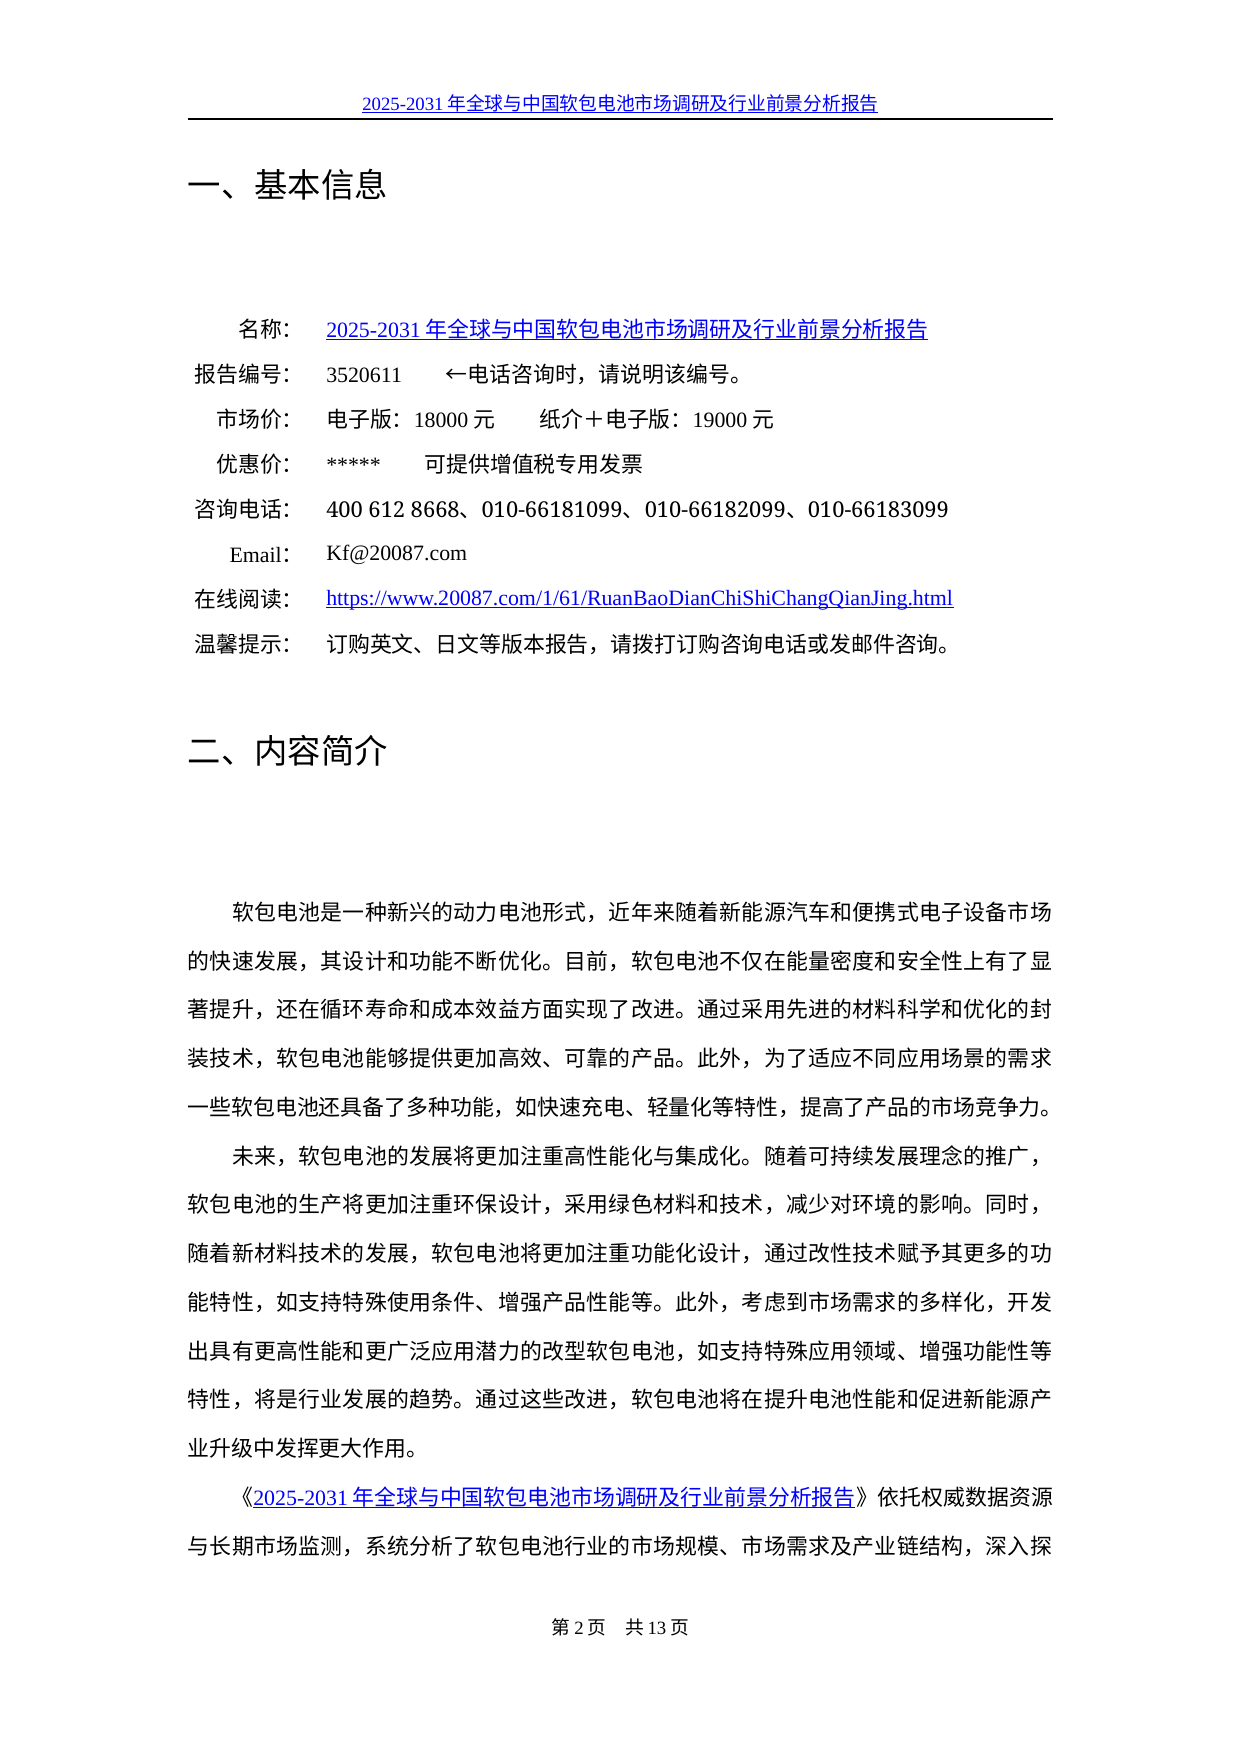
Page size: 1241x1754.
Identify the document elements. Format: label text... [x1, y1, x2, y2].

table_cell [315, 582, 1073, 627]
table_header 名称： [167, 312, 315, 357]
table_cell Kf@20087.com [315, 537, 1073, 582]
table_cell 报告编号： [167, 357, 315, 402]
table_cell 电子版：18000 元 纸介＋电子版：19000 元 [315, 402, 1073, 447]
table_cell 市场价： [167, 402, 315, 447]
table_cell 温馨提示： [167, 627, 315, 672]
table_cell Email： [167, 537, 315, 582]
table_header 2025-2031年全球与中国软包电池市场调研及行业前景分析报告 [315, 312, 1073, 357]
title 二、内容简介 [187, 717, 1053, 782]
table_cell 3520611 ←电话咨询时，请说明该编号。 [315, 357, 1073, 402]
table_cell 在线阅读： [167, 582, 315, 627]
table_cell 优惠价： [167, 447, 315, 492]
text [187, 894, 1053, 1561]
title 一、基本信息 [187, 150, 1053, 215]
table_cell 咨询电话： [167, 492, 315, 537]
table_cell ***** 可提供增值税专用发票 [315, 447, 1073, 492]
table_cell 订购英文、日文等版本报告，请拨打订购咨询电话或发邮件咨询。 [315, 627, 1073, 672]
table_cell 400 612 8668、010-66181099、010-66182099、010-66183099 [315, 492, 1073, 537]
